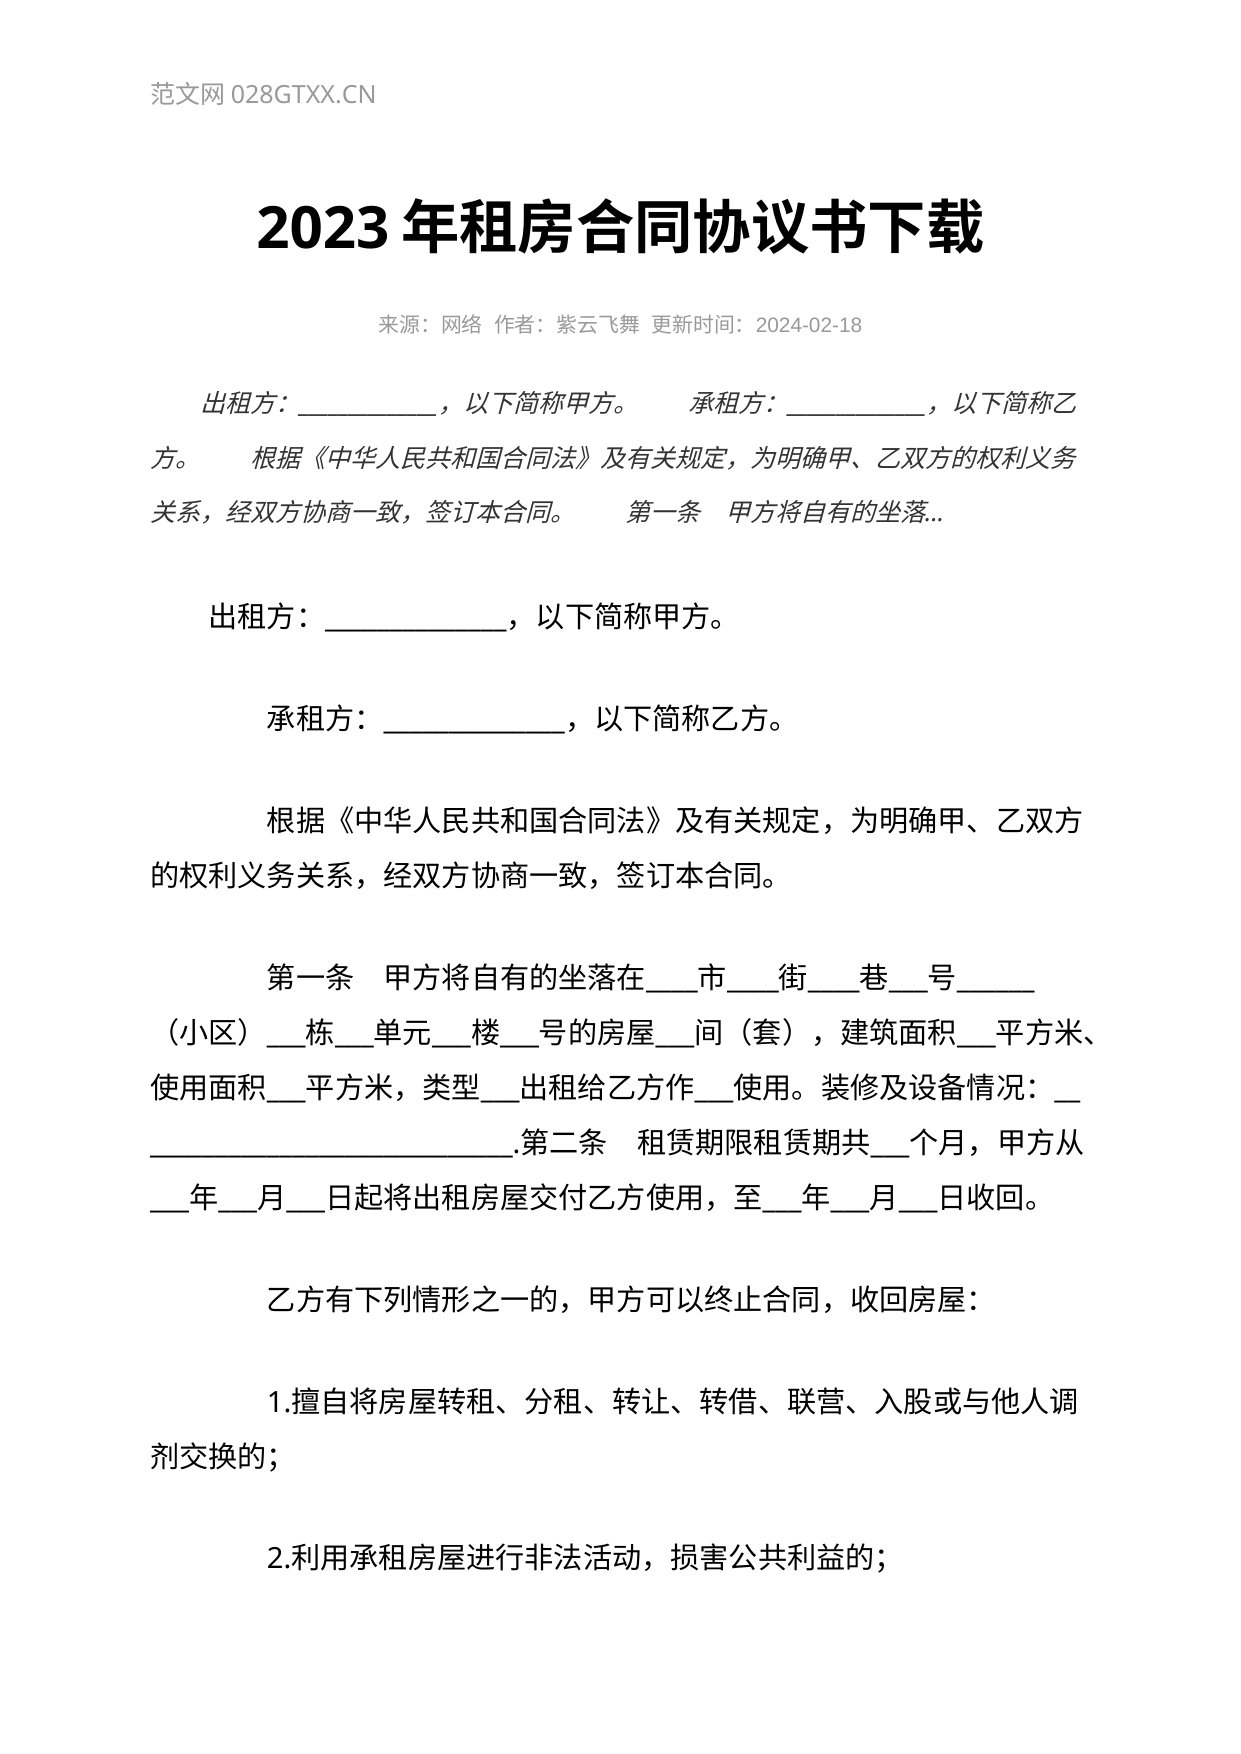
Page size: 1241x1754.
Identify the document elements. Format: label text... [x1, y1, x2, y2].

text 根据《中华人民共和国合同法》及有关规定，为明确甲、乙双方的权利义务关系，经双方协商一致，签订本合同。 [150, 798, 1090, 895]
text 来源：网络 作者：紫云飞舞 更新时间：2024-02-18 [150, 313, 1090, 337]
text 乙方有下列情形之一的，甲方可以终止合同，收回房屋： [150, 1276, 1090, 1319]
text 出租方：______________，以下简称甲方。 [150, 594, 1090, 636]
text 2.利用承租房屋进行非法活动，损害公共利益的； [150, 1535, 1090, 1577]
text 第一条 甲方将自有的坐落在____市____街____巷___号______（小区）___栋___单元___楼___号的房屋___间（套），建筑面积___平方米、使用面积___平方米，类型___出租给乙方作___使用。装修及设备情况：______________________________.第二条 租赁期限租赁期共___个月，甲方从___年___月___日起将出租房屋交付乙方使用，至___年___月___日收回。 [150, 954, 1090, 1217]
text 出租方：______________，以下简称甲方。 承租方：______________，以下简称乙方。 根据《中华人民共和国合同法》及有关规定，为明确甲、乙双方的权利义务关系，经双方协商一致，签订本合同。 第一条 甲方将自有的坐落... [150, 384, 1090, 529]
text 承租方：______________，以下简称乙方。 [150, 696, 1090, 738]
subtitle 2023年租房合同协议书下载 [150, 181, 1090, 266]
text 1.擅自将房屋转租、分租、转让、转借、联营、入股或与他人调剂交换的； [150, 1378, 1090, 1475]
